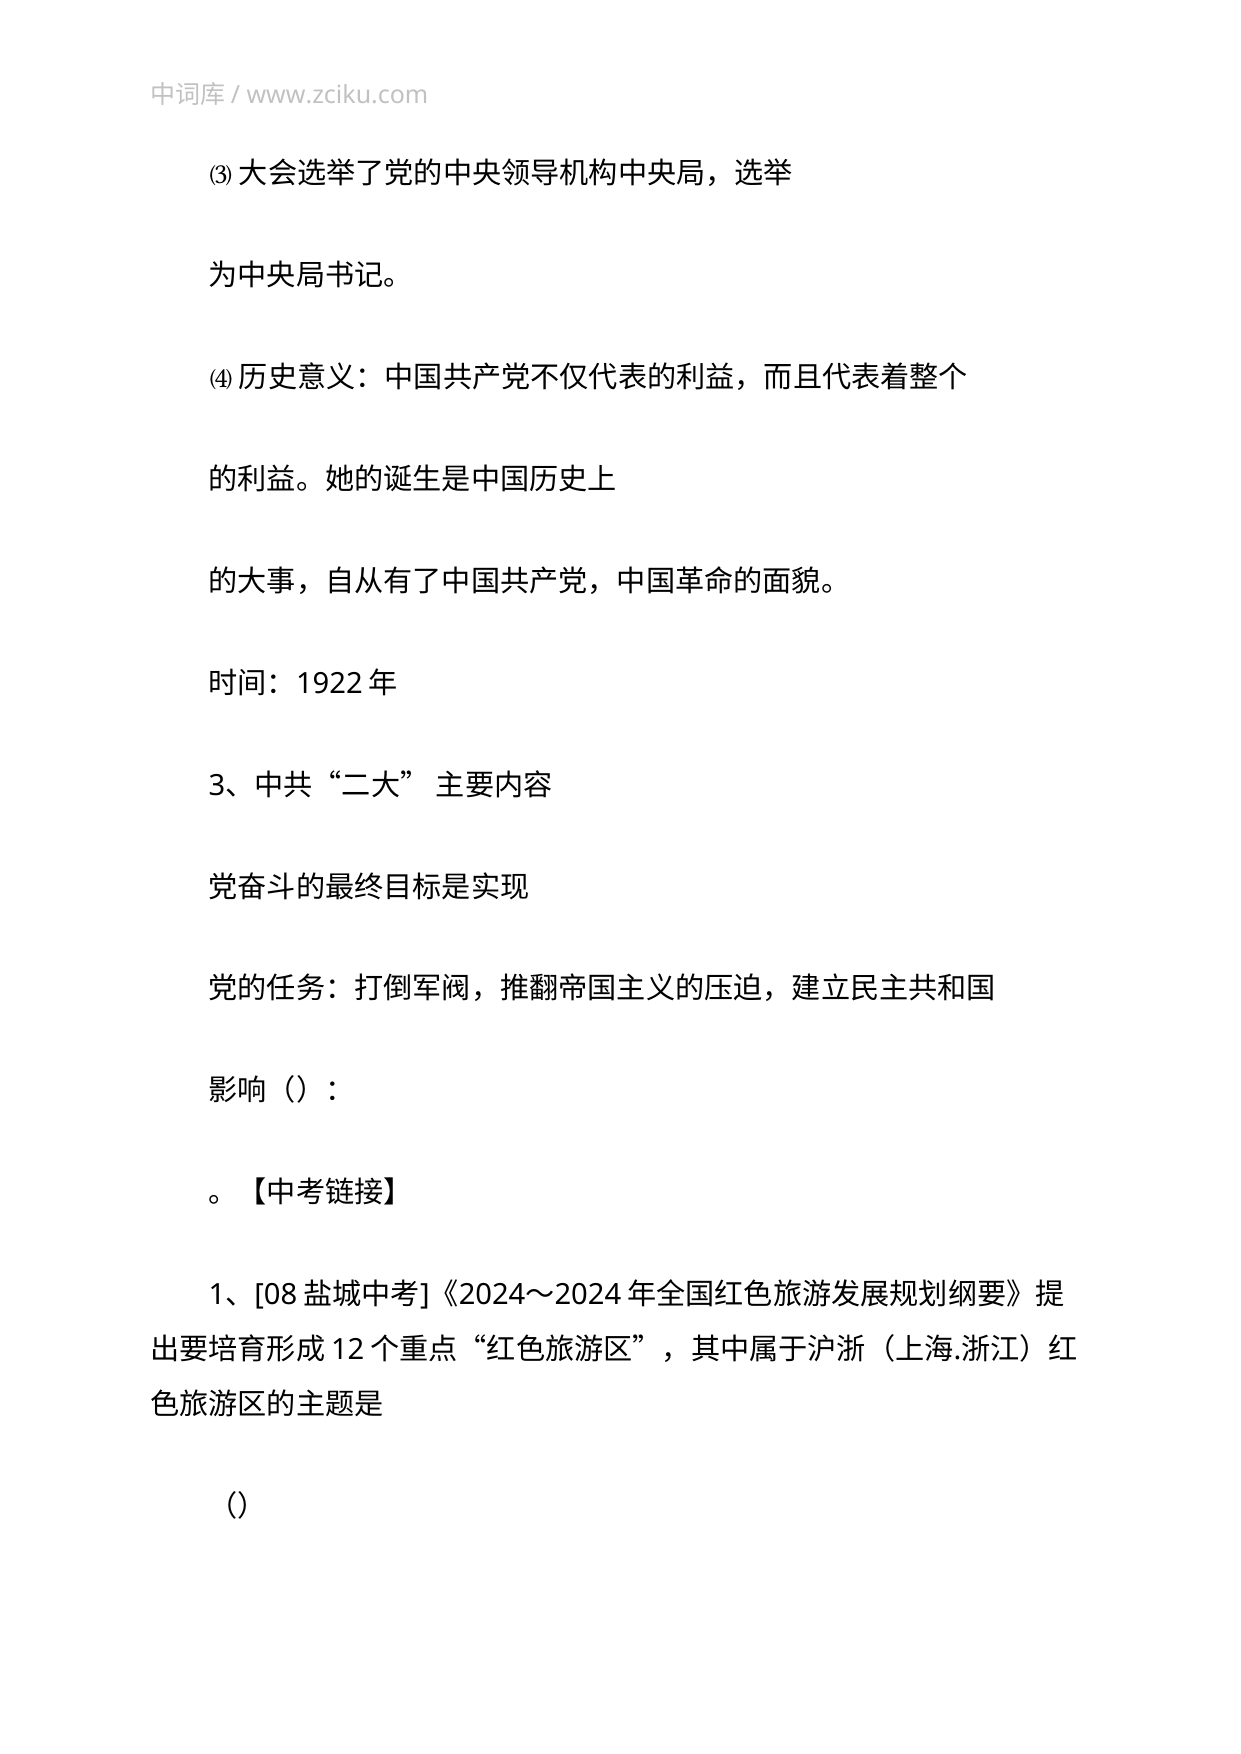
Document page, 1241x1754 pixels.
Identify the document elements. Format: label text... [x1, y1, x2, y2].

text 。【中考链接】 [150, 1168, 1090, 1211]
text 党奋斗的最终目标是实现 [150, 863, 1090, 906]
text 党的任务：打倒军阀，推翻帝国主义的压迫，建立民主共和国 [150, 965, 1090, 1007]
text ⑶大会选举了党的中央领导机构中央局，选举 [150, 150, 1090, 192]
text 的利益。她的诞生是中国历史上 [150, 456, 1090, 498]
text ⑷历史意义：中国共产党不仅代表的利益，而且代表着整个 [150, 354, 1090, 396]
text 为中央局书记。 [150, 252, 1090, 294]
text 影响（）： [150, 1067, 1090, 1109]
text （） [150, 1482, 1090, 1524]
text 1、[08盐城中考]《2024～2024年全国红色旅游发展规划纲要》提出要培育形成12个重点“红色旅游区”，其中属于沪浙（上海.浙江）红色旅游区的主题是 [150, 1270, 1090, 1423]
text 时间：1922年 [150, 659, 1090, 702]
text 的大事，自从有了中国共产党，中国革命的面貌。 [150, 557, 1090, 600]
text 3、中共“二大” 主要内容 [150, 761, 1090, 804]
